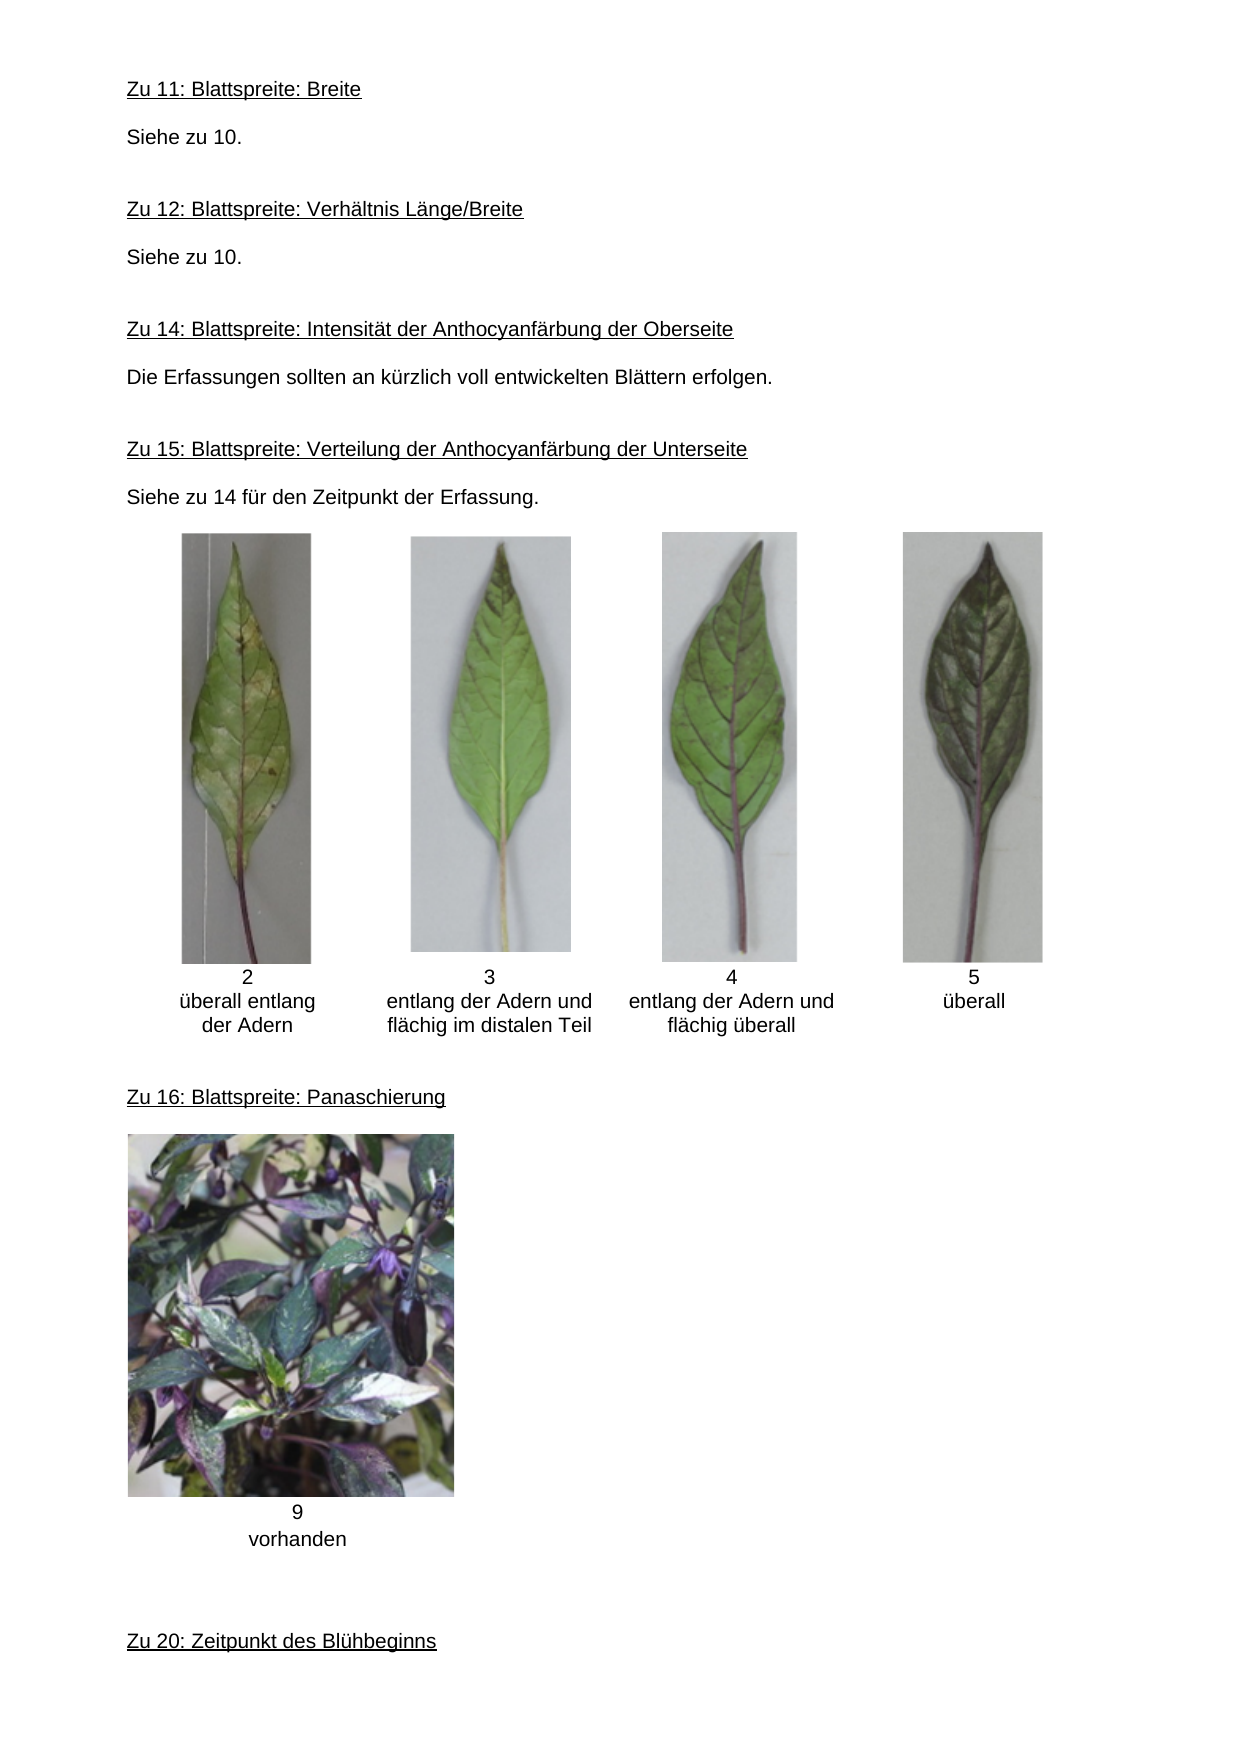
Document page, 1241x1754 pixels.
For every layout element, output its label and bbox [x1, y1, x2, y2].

picture [408, 532, 571, 952]
picture [127, 1134, 455, 1497]
picture [902, 532, 1045, 966]
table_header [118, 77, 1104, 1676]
picture [662, 532, 802, 962]
picture [179, 532, 316, 964]
